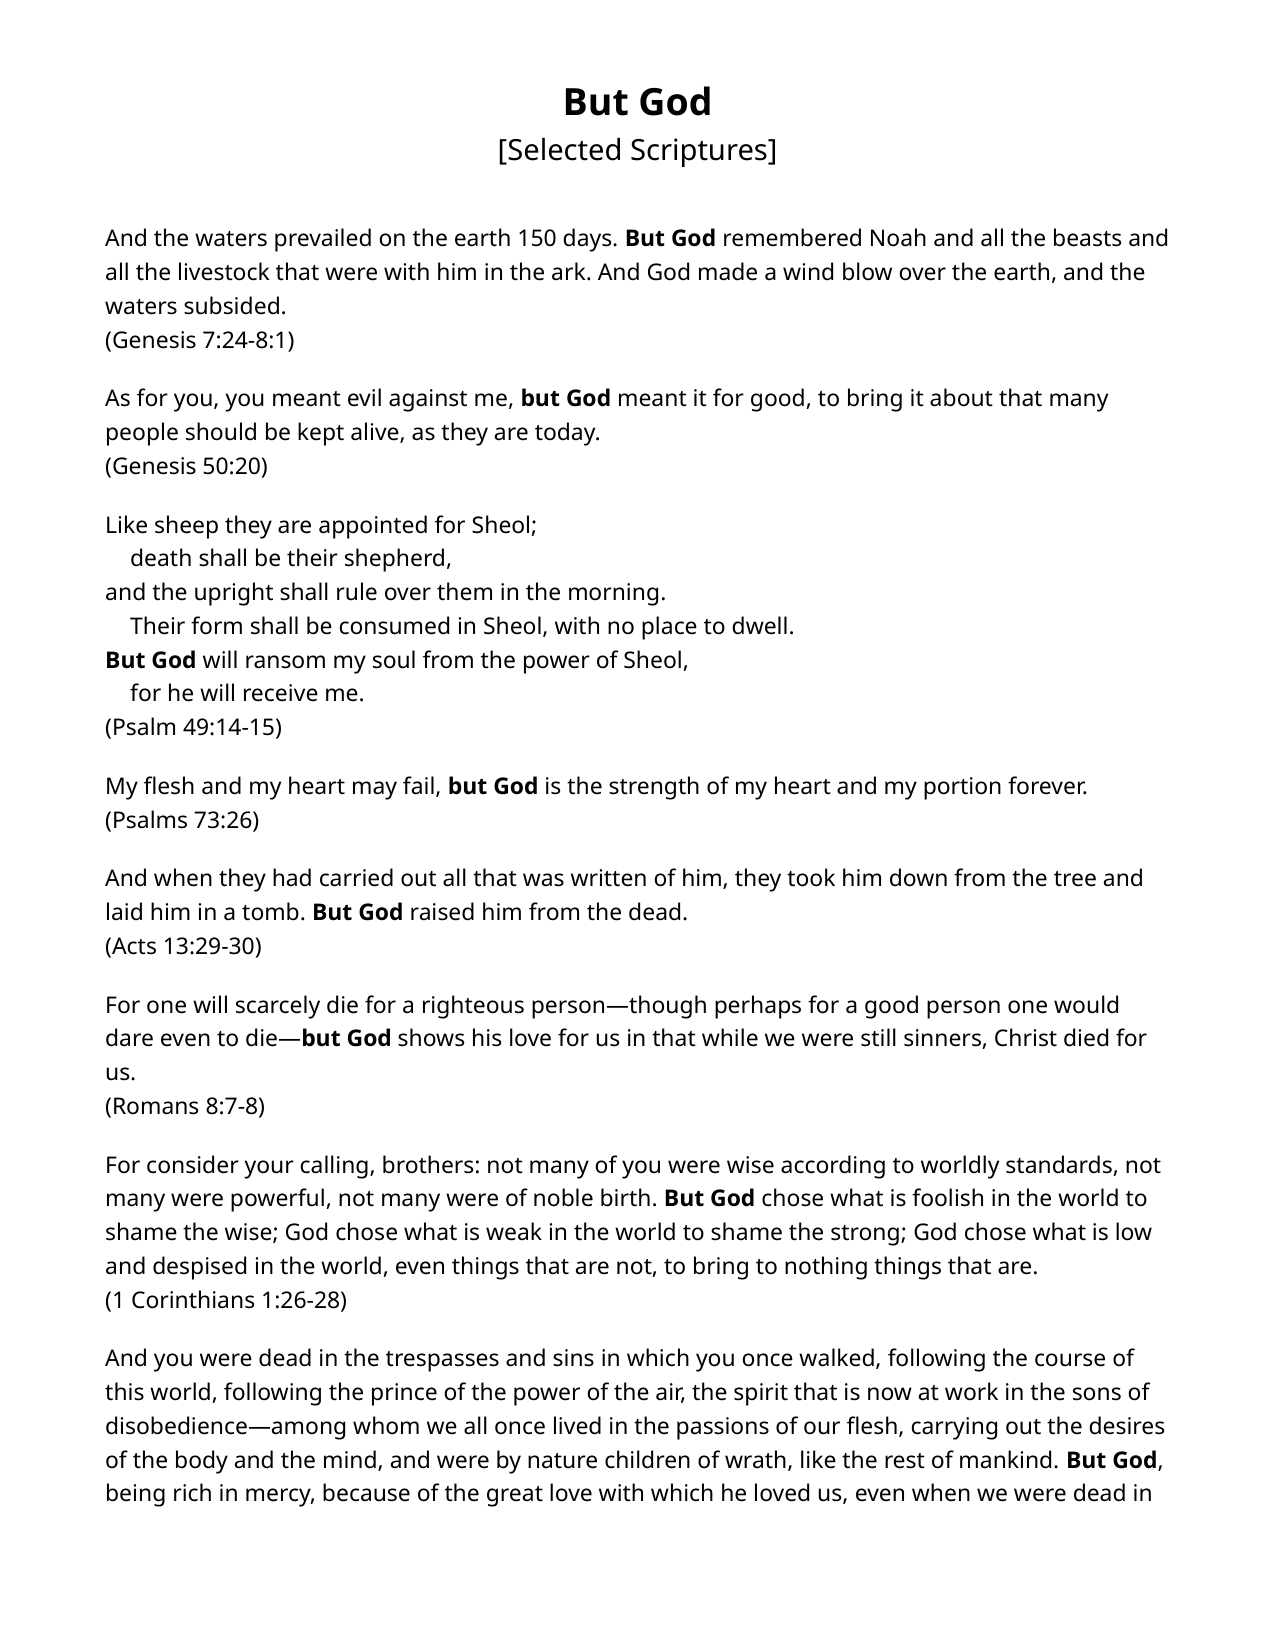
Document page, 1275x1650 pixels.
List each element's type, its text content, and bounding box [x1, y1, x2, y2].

text And the waters prevailed on the earth 150 days. But God remembered Noah and all the beasts and all the livestock that were with him in the ark. And God made a wind blow over the earth, and the waters subsided. (Genesis 7:24-8:1) [105, 189, 1170, 355]
text My flesh and my heart may fail, but God is the strength of my heart and my portion forever. (Psalms 73:26) [105, 770, 1170, 835]
text Like sheep they are appointed for Sheol; death shall be their shepherd, and the upright shall rule over them in the morning. Their form shall be consumed in Sheol, with no place to dwell. But God will ransom my soul from the power of Sheol, for he will receive me. (Psalm 49:14-15) [105, 509, 1170, 742]
text As for you, you meant evil against me, but God meant it for good, to bring it about that many people should be kept alive, as they are today. (Genesis 50:20) [105, 382, 1170, 481]
text But God [Selected Scriptures] [105, 75, 1170, 169]
text For one will scarcely die for a righteous person—though perhaps for a good person one would dare even to die—but God shows his love for us in that while we were still sinners, Christ died for us. (Romans 8:7-8) [105, 989, 1170, 1121]
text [105, 1342, 1170, 1509]
text And when they had carried out all that was written of him, they took him down from the tree and laid him in a tomb. But God raised him from the dead. (Acts 13:29-30) [105, 862, 1170, 961]
text For consider your calling, brothers: not many of you were wise according to worldly standards, not many were powerful, not many were of noble birth. But God chose what is foolish in the world to shame the wise; God chose what is weak in the world to shame the strong; God chose what is low and despised in the world, even things that are not, to bring to nothing things that are. (1 Corinthians 1:26-28) [105, 1149, 1170, 1315]
